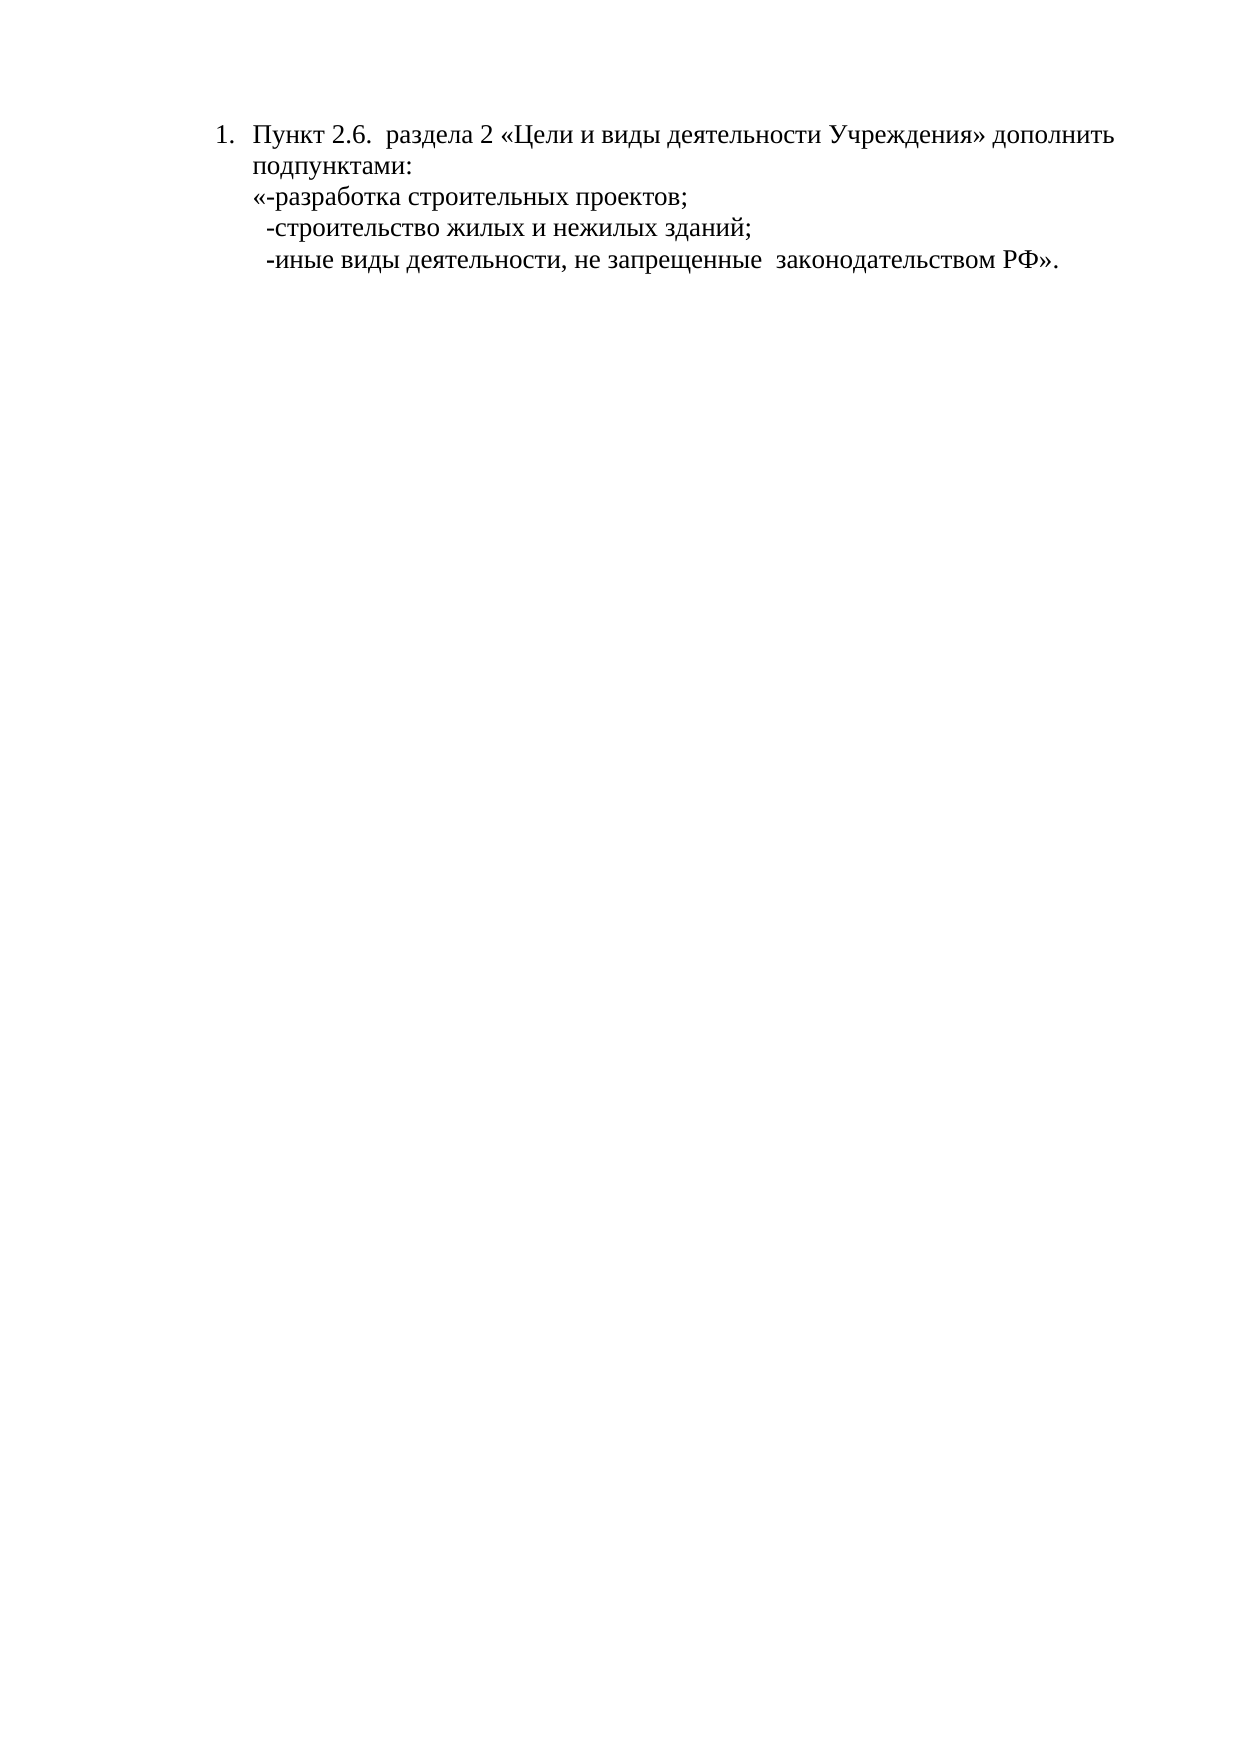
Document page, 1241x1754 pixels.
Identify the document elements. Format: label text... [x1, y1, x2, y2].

list Пункт 2.6. раздела 2 «Цели и виды деятельности Учреждения» дополнить подпунктами: [215, 118, 1152, 180]
list «-разработка строительных проектов; [252, 180, 1152, 212]
list -иные виды деятельности, не запрещенные законодательством РФ». [252, 243, 1152, 274]
list -строительство жилых и нежилых зданий; [252, 212, 1152, 243]
